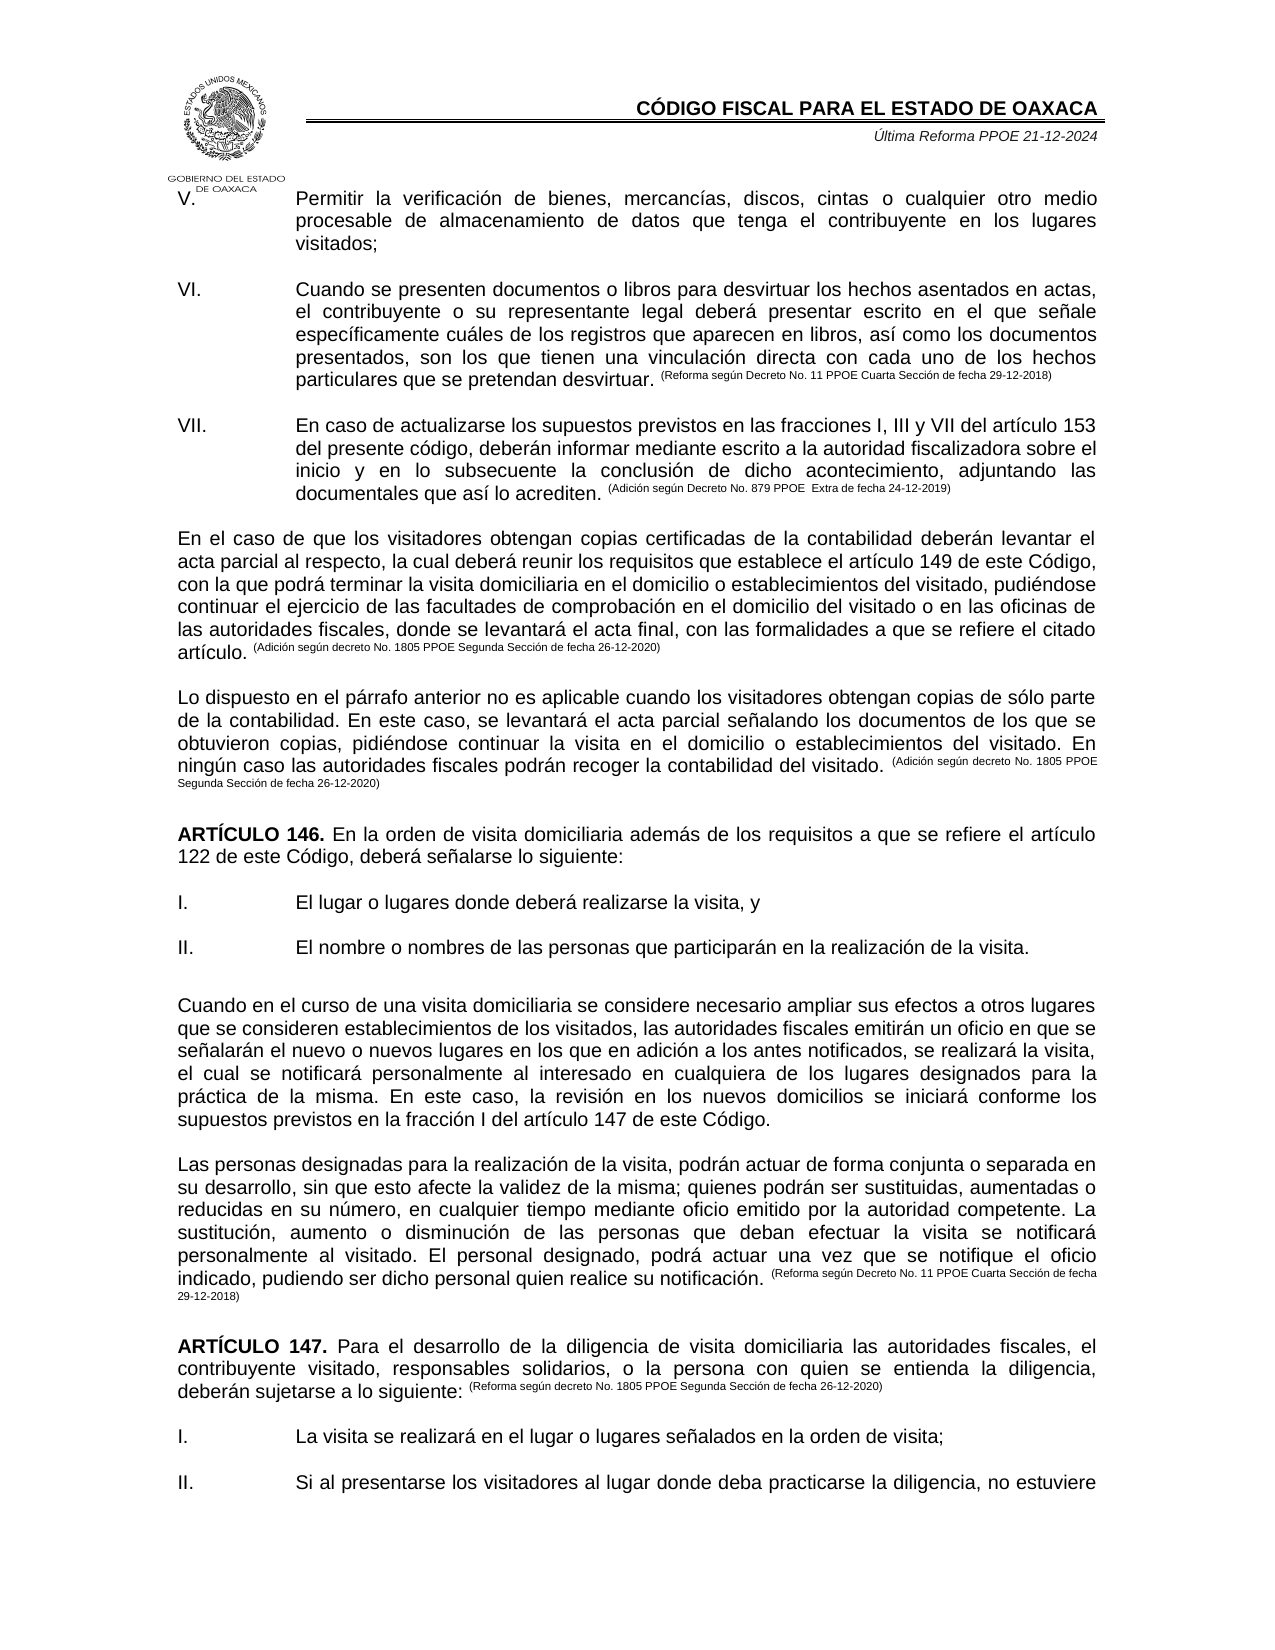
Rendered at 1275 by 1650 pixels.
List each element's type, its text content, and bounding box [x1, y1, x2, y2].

list Permitir la verificación de bienes, mercancías, discos, cintas o cualquier otro medio procesable de almacenamiento de datos que tenga el contribuyente en los lugares visitados; [177, 187, 1098, 255]
text ARTÍCULO 147. Para el desarrollo de la diligencia de visita domiciliaria las autoridades fiscales, el contribuyente visitado, responsables solidarios, o la persona con quien se entienda la diligencia, deberán sujetarse a lo siguiente: (Reforma según decreto No. 1805 PPOE Segunda Sección de fecha 26-12-2020) [177, 1334, 1098, 1403]
text ARTÍCULO 146. En la orden de visita domiciliaria además de los requisitos a que se refiere el artículo 122 de este Código, deberá señalarse lo siguiente: [177, 822, 1098, 868]
text Lo dispuesto en el párrafo anterior no es aplicable cuando los visitadores obtengan copias de sólo parte de la contabilidad. En este caso, se levantará el acta parcial señalando los documentos de los que se obtuvieron copias, pidiéndose continuar la visita en el domicilio o establecimientos del visitado. En ningún caso las autoridades fiscales podrán recoger la contabilidad del visitado. (Adición según decreto No. 1805 PPOE Segunda Sección de fecha 26-12-2020) [177, 686, 1098, 800]
list El nombre o nombres de las personas que participarán en la realización de la visita. [177, 936, 1098, 959]
list Cuando se presenten documentos o libros para desvirtuar los hechos asentados en actas, el contribuyente o su representante legal deberá presentar escrito en el que señale específicamente cuáles de los registros que aparecen en libros, así como los documentos presentados, son los que tienen una vinculación directa con cada uno de los hechos particulares que se pretendan desvirtuar. (Reforma según Decreto No. 11 PPOE Cuarta Sección de fecha 29-12-2018) [177, 277, 1098, 391]
list La visita se realizará en el lugar o lugares señalados en la orden de visita; [177, 1425, 1098, 1448]
list En caso de actualizarse los supuestos previstos en las fracciones I, III y VII del artículo 153 del presente código, deberán informar mediante escrito a la autoridad fiscalizadora sobre el inicio y en lo subsecuente la conclusión de dicho acontecimiento, adjuntando las documentales que así lo acrediten. (Adición según Decreto No. 879 PPOE Extra de fecha 24-12-2019) [177, 414, 1098, 504]
picture [165, 73, 288, 195]
list El lugar o lugares donde deberá realizarse la visita, y [177, 891, 1098, 913]
text En el caso de que los visitadores obtengan copias certificadas de la contabilidad deberán levantar el acta parcial al respecto, la cual deberá reunir los requisitos que establece el artículo 149 de este Código, con la que podrá terminar la visita domiciliaria en el domicilio o establecimientos del visitado, pudiéndose continuar el ejercicio de las facultades de comprobación en el domicilio del visitado o en las oficinas de las autoridades fiscales, donde se levantará el acta final, con las formalidades a que se refiere el citado artículo. (Adición según decreto No. 1805 PPOE Segunda Sección de fecha 26-12-2020) [177, 527, 1098, 663]
text Cuando en el curso de una visita domiciliaria se considere necesario ampliar sus efectos a otros lugares que se consideren establecimientos de los visitados, las autoridades fiscales emitirán un oficio en que se señalarán el nuevo o nuevos lugares en los que en adición a los antes notificados, se realizará la visita, el cual se notificará personalmente al interesado en cualquiera de los lugares designados para la práctica de la misma. En este caso, la revisión en los nuevos domicilios se iniciará conforme los supuestos previstos en la fracción I del artículo 147 de este Código. [177, 994, 1098, 1130]
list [177, 1471, 1098, 1493]
text Las personas designadas para la realización de la visita, podrán actuar de forma conjunta o separada en su desarrollo, sin que esto afecte la validez de la misma; quienes podrán ser sustituidas, aumentadas o reducidas en su número, en cualquier tiempo mediante oficio emitido por la autoridad competente. La sustitución, aumento o disminución de las personas que deban efectuar la visita se notificará personalmente al visitado. El personal designado, podrá actuar una vez que se notifique el oficio indicado, pudiendo ser dicho personal quien realice su notificación. (Reforma según Decreto No. 11 PPOE Cuarta Sección de fecha 29-12-2018) [177, 1153, 1098, 1312]
